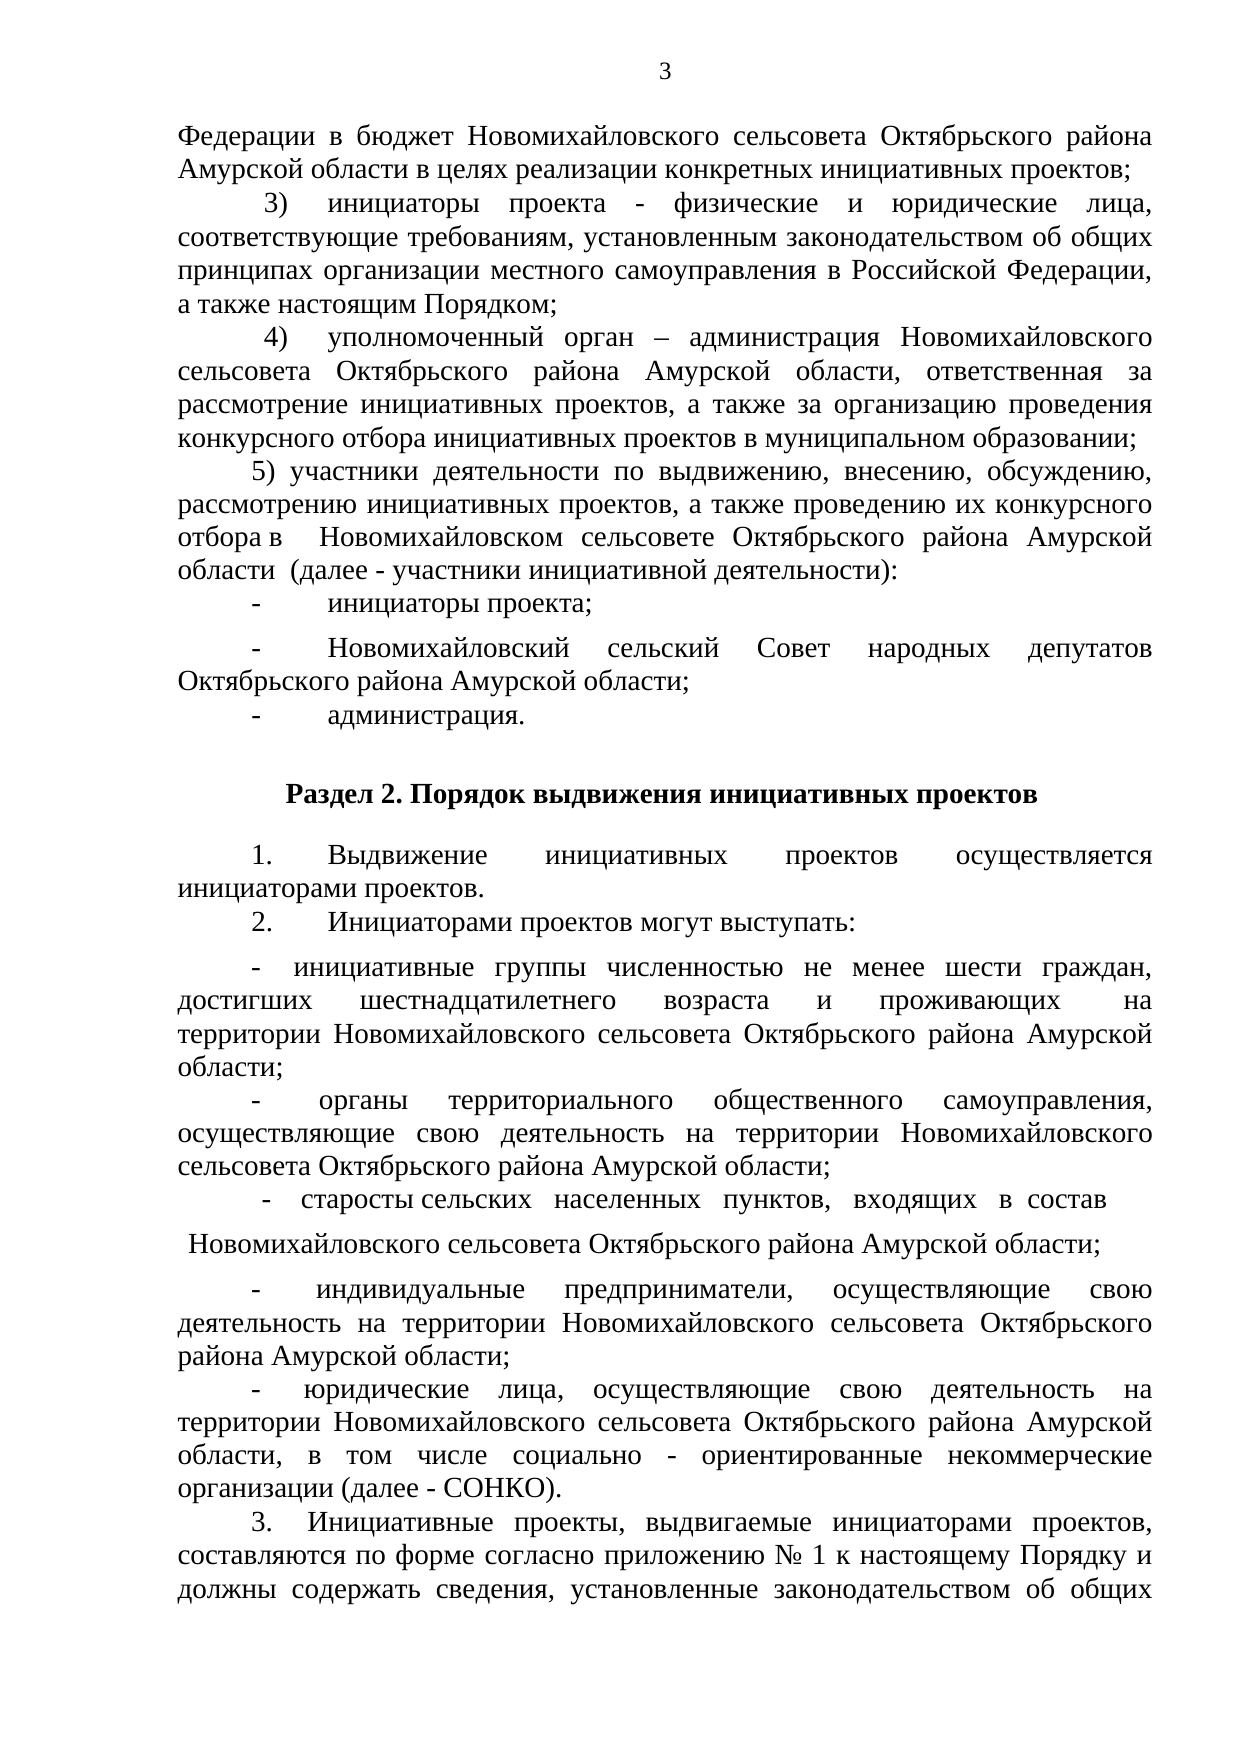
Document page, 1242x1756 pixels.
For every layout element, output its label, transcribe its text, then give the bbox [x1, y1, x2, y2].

subtitle Раздел 2. Порядок выдвижения инициативных проектов [177, 776, 1146, 809]
text 5) участники деятельности по выдвижению, внесению, обсуждению, рассмотрению инициативных проектов, а также проведению их конкурсного отбора в Новомихайловском сельсовете Октябрьского района Амурской области (далее - участники инициативной деятельности): [177, 454, 1153, 585]
list Выдвижение инициативных проектов осуществляется инициаторами проектов. [177, 837, 1153, 904]
text Новомихайловского сельсовета Октябрьского района Амурской области; [188, 1227, 1153, 1260]
list Новомихайловский сельский Совет народных депутатов Октябрьского района Амурской области; [177, 630, 1153, 697]
list индивидуальные предприниматели, осуществляющие свою деятельность на территории Новомихайловского сельсовета Октябрьского района Амурской области; [177, 1271, 1153, 1372]
list инициаторы проекта - физические и юридические лица, соответствующие требованиям, установленным законодательством об общих принципах организации местного самоуправления в Российской Федерации, а также настоящим Порядком; [177, 185, 1153, 319]
list инициаторы проекта; [177, 585, 1153, 619]
list инициативные группы численностью не менее шести граждан, достигших шестнадцатилетнего возраста и проживающих на территории Новомихайловского сельсовета Октябрьского района Амурской области; [177, 949, 1153, 1083]
list Инициаторами проектов могут выступать: [177, 904, 1153, 937]
list старосты сельских населенных пунктов, входящих в состав [261, 1182, 1153, 1215]
list уполномоченный орган – администрация Новомихайловского сельсовета Октябрьского района Амурской области, ответственная за рассмотрение инициативных проектов, а также за организацию проведения конкурсного отбора инициативных проектов в муниципальном образовании; [177, 319, 1153, 453]
list органы территориального общественного самоуправления, осуществляющие свою деятельность на территории Новомихайловского сельсовета Октябрьского района Амурской области; [177, 1083, 1153, 1181]
list администрация. [177, 697, 1153, 731]
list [177, 1504, 1153, 1604]
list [177, 118, 1153, 185]
list юридические лица, осуществляющие свою деятельность на территории Новомихайловского сельсовета Октябрьского района Амурской области, в том числе социально - ориентированные некоммерческие организации (далее - СОНКО). [177, 1372, 1153, 1503]
